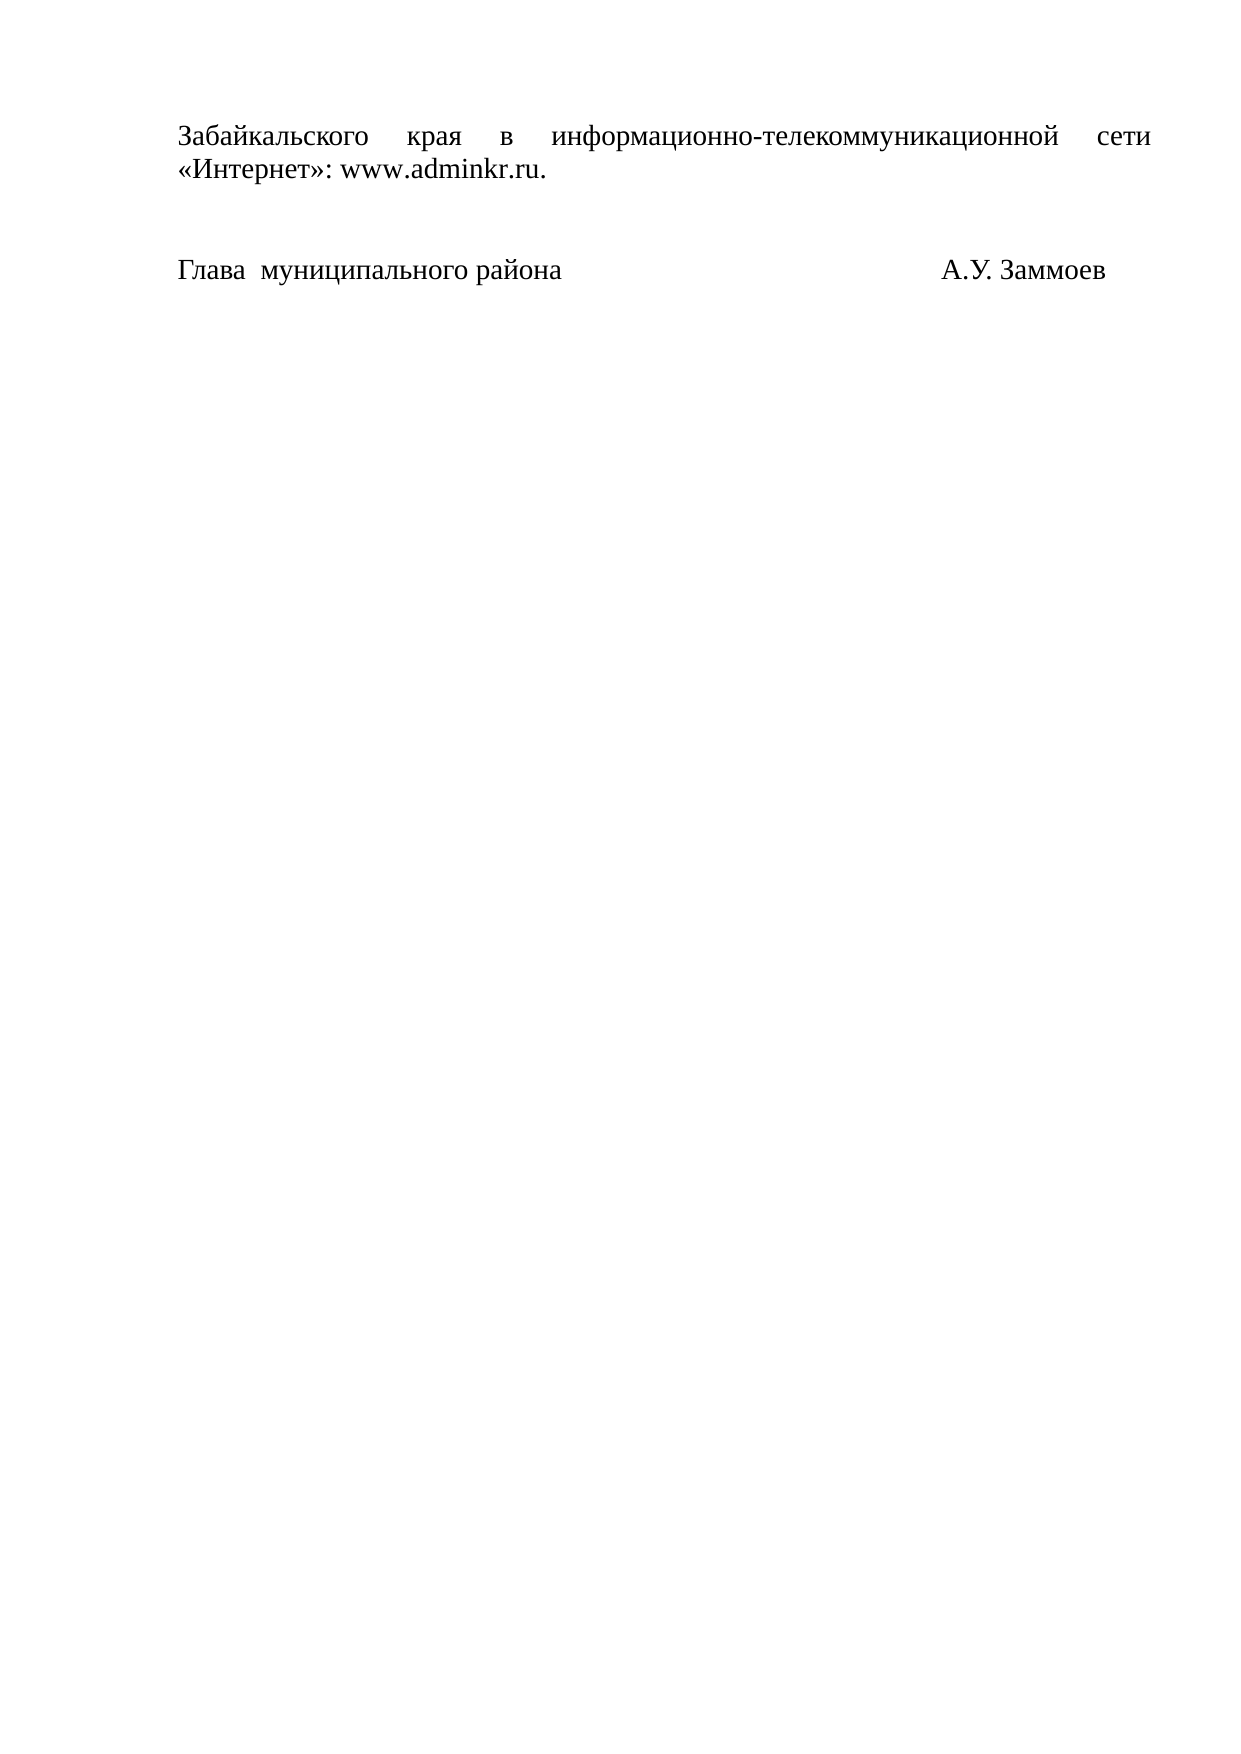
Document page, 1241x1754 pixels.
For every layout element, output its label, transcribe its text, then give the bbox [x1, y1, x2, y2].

text Глава муниципального района А.У. Заммоев [177, 252, 1152, 286]
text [177, 118, 1152, 185]
